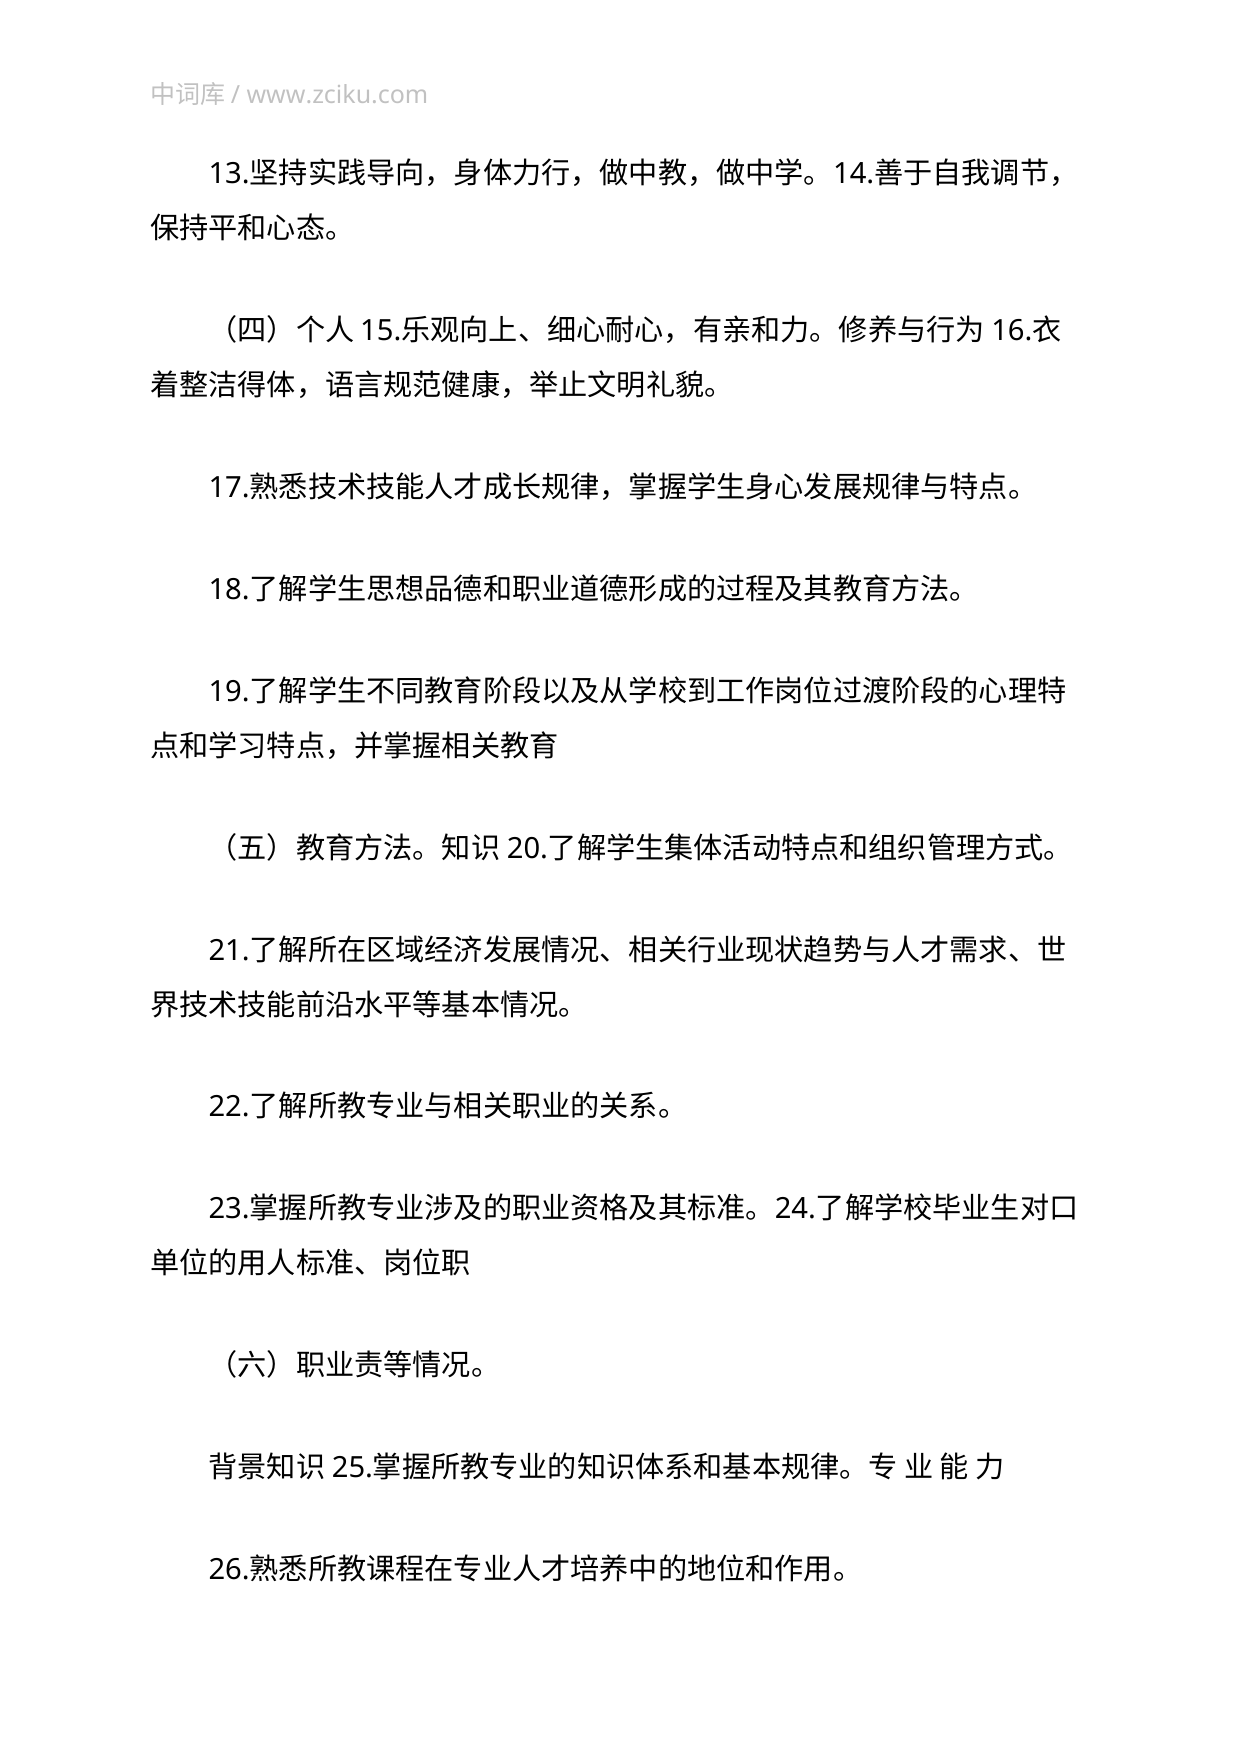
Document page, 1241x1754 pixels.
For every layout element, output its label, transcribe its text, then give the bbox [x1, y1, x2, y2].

text （六）职业责等情况。 [150, 1342, 1090, 1384]
text 21.了解所在区域经济发展情况、相关行业现状趋势与人才需求、世界技术技能前沿水平等基本情况。 [150, 926, 1090, 1023]
text 18.了解学生思想品德和职业道德形成的过程及其教育方法。 [150, 566, 1090, 608]
text 背景知识 25.掌握所教专业的知识体系和基本规律。专 业 能 力 [150, 1443, 1090, 1486]
text （四）个人15.乐观向上、细心耐心，有亲和力。修养与行为 16.衣着整洁得体，语言规范健康，举止文明礼貌。 [150, 307, 1090, 404]
text 26.熟悉所教课程在专业人才培养中的地位和作用。 [150, 1546, 1090, 1588]
text （五）教育方法。知识 20.了解学生集体活动特点和组织管理方式。 [150, 824, 1090, 867]
text 19.了解学生不同教育阶段以及从学校到工作岗位过渡阶段的心理特点和学习特点，并掌握相关教育 [150, 667, 1090, 765]
text 22.了解所教专业与相关职业的关系。 [150, 1083, 1090, 1125]
text 23.掌握所教专业涉及的职业资格及其标准。24.了解学校毕业生对口单位的用人标准、岗位职 [150, 1185, 1090, 1282]
text 17.熟悉技术技能人才成长规律，掌握学生身心发展规律与特点。 [150, 463, 1090, 506]
text 13.坚持实践导向，身体力行，做中教，做中学。14.善于自我调节，保持平和心态。 [150, 150, 1090, 247]
